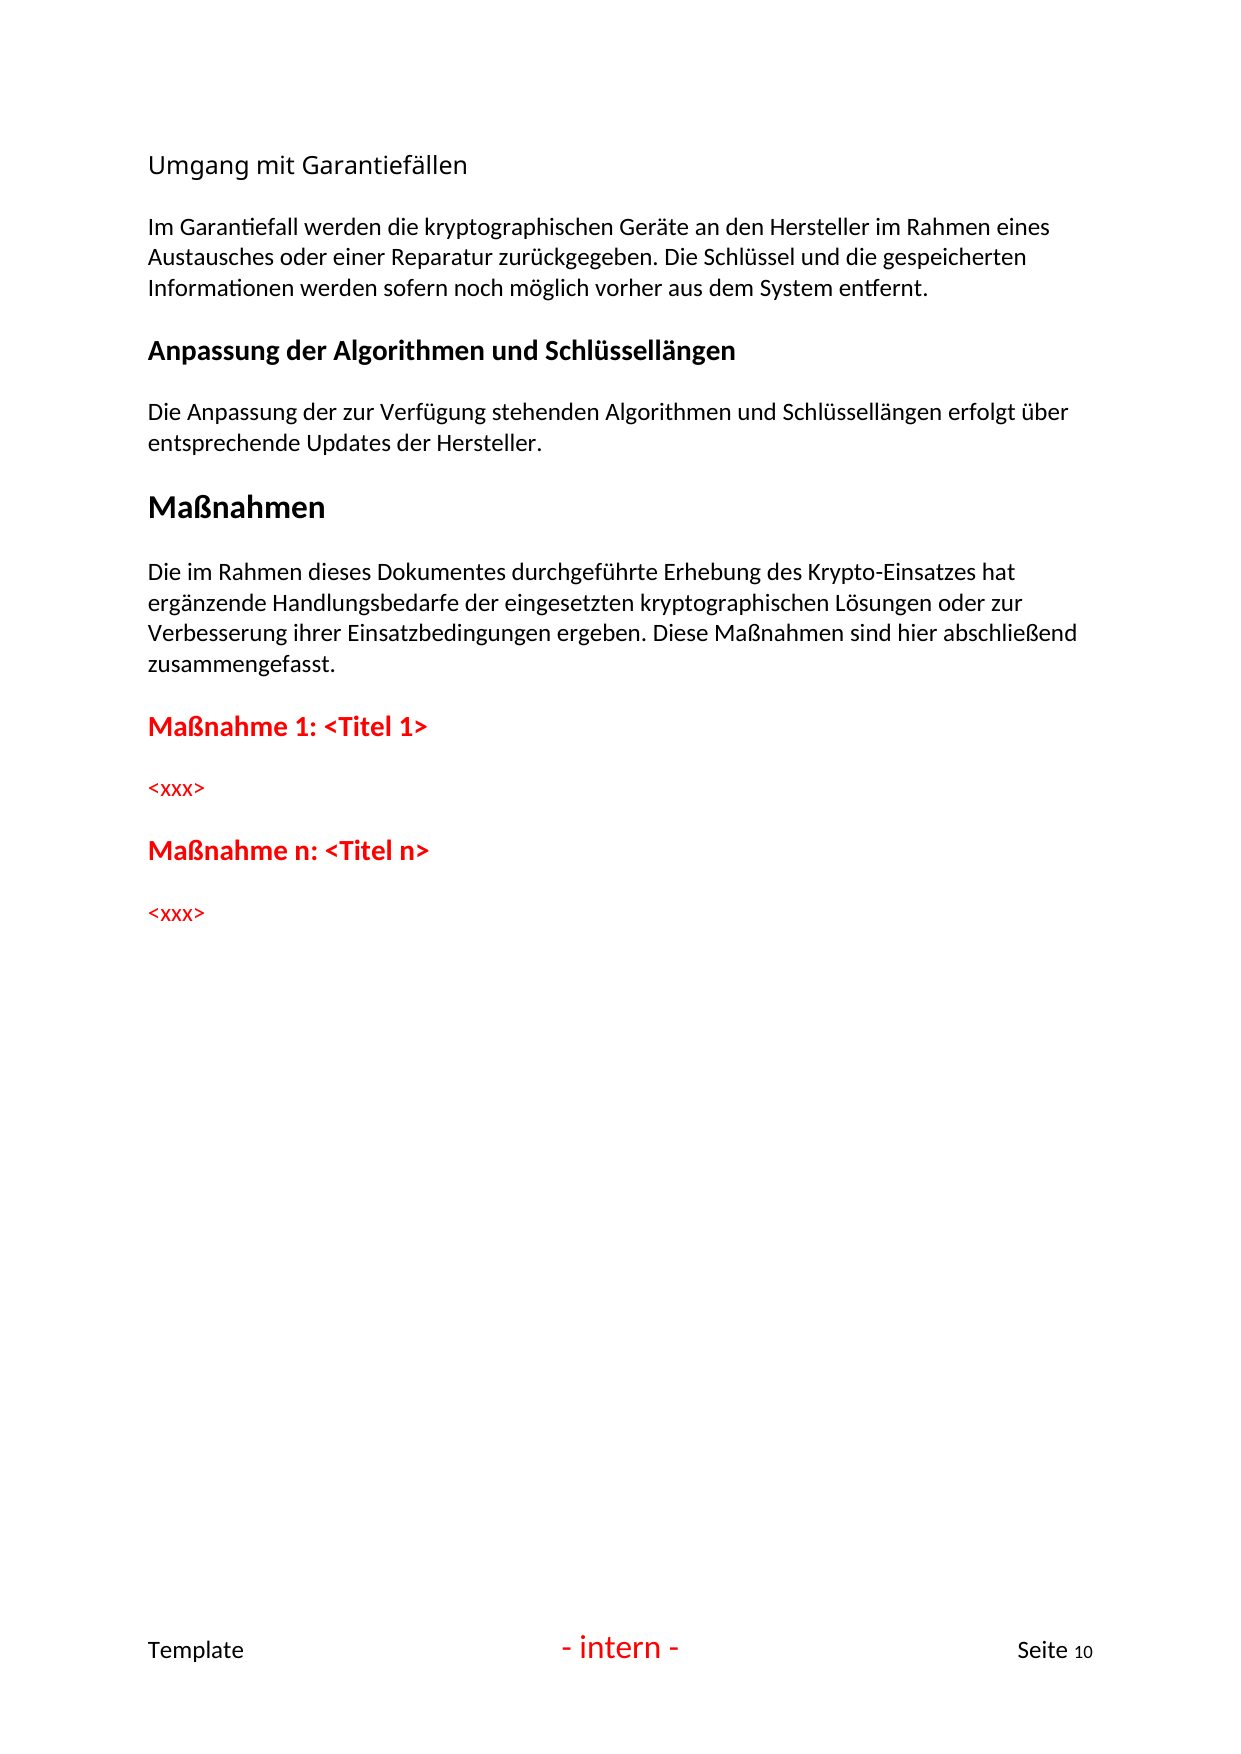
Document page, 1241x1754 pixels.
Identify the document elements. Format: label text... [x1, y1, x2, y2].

text Im Garantiefall werden die kryptographischen Geräte an den Hersteller im Rahmen eines Austausches oder einer Reparatur zurückgegeben. Die Schlüssel und die gespeicherten Informationen werden sofern noch möglich vorher aus dem System entfernt. [148, 211, 1093, 302]
text <xxx> [148, 897, 1093, 927]
subtitle Maßnahme 1: <Titel 1> [148, 708, 1093, 743]
text <xxx> [148, 772, 1093, 803]
subtitle Maßnahmen [148, 487, 1093, 527]
text Die Anpassung der zur Verfügung stehenden Algorithmen und Schlüssellängen erfolgt über entsprechende Updates der Hersteller. [148, 396, 1093, 457]
subtitle Umgang mit Garantiefällen [148, 148, 1093, 182]
subtitle Maßnahme n: <Titel n> [148, 832, 1093, 868]
text Die im Rahmen dieses Dokumentes durchgeführte Erhebung des Krypto-Einsatzes hat ergänzende Handlungsbedarfe der eingesetzten kryptographischen Lösungen oder zur Verbesserung ihrer Einsatzbedingungen ergeben. Diese Maßnahmen sind hier abschließend zusammengefasst. [148, 556, 1093, 678]
subtitle Anpassung der Algorithmen und Schlüssellängen [148, 332, 1093, 367]
